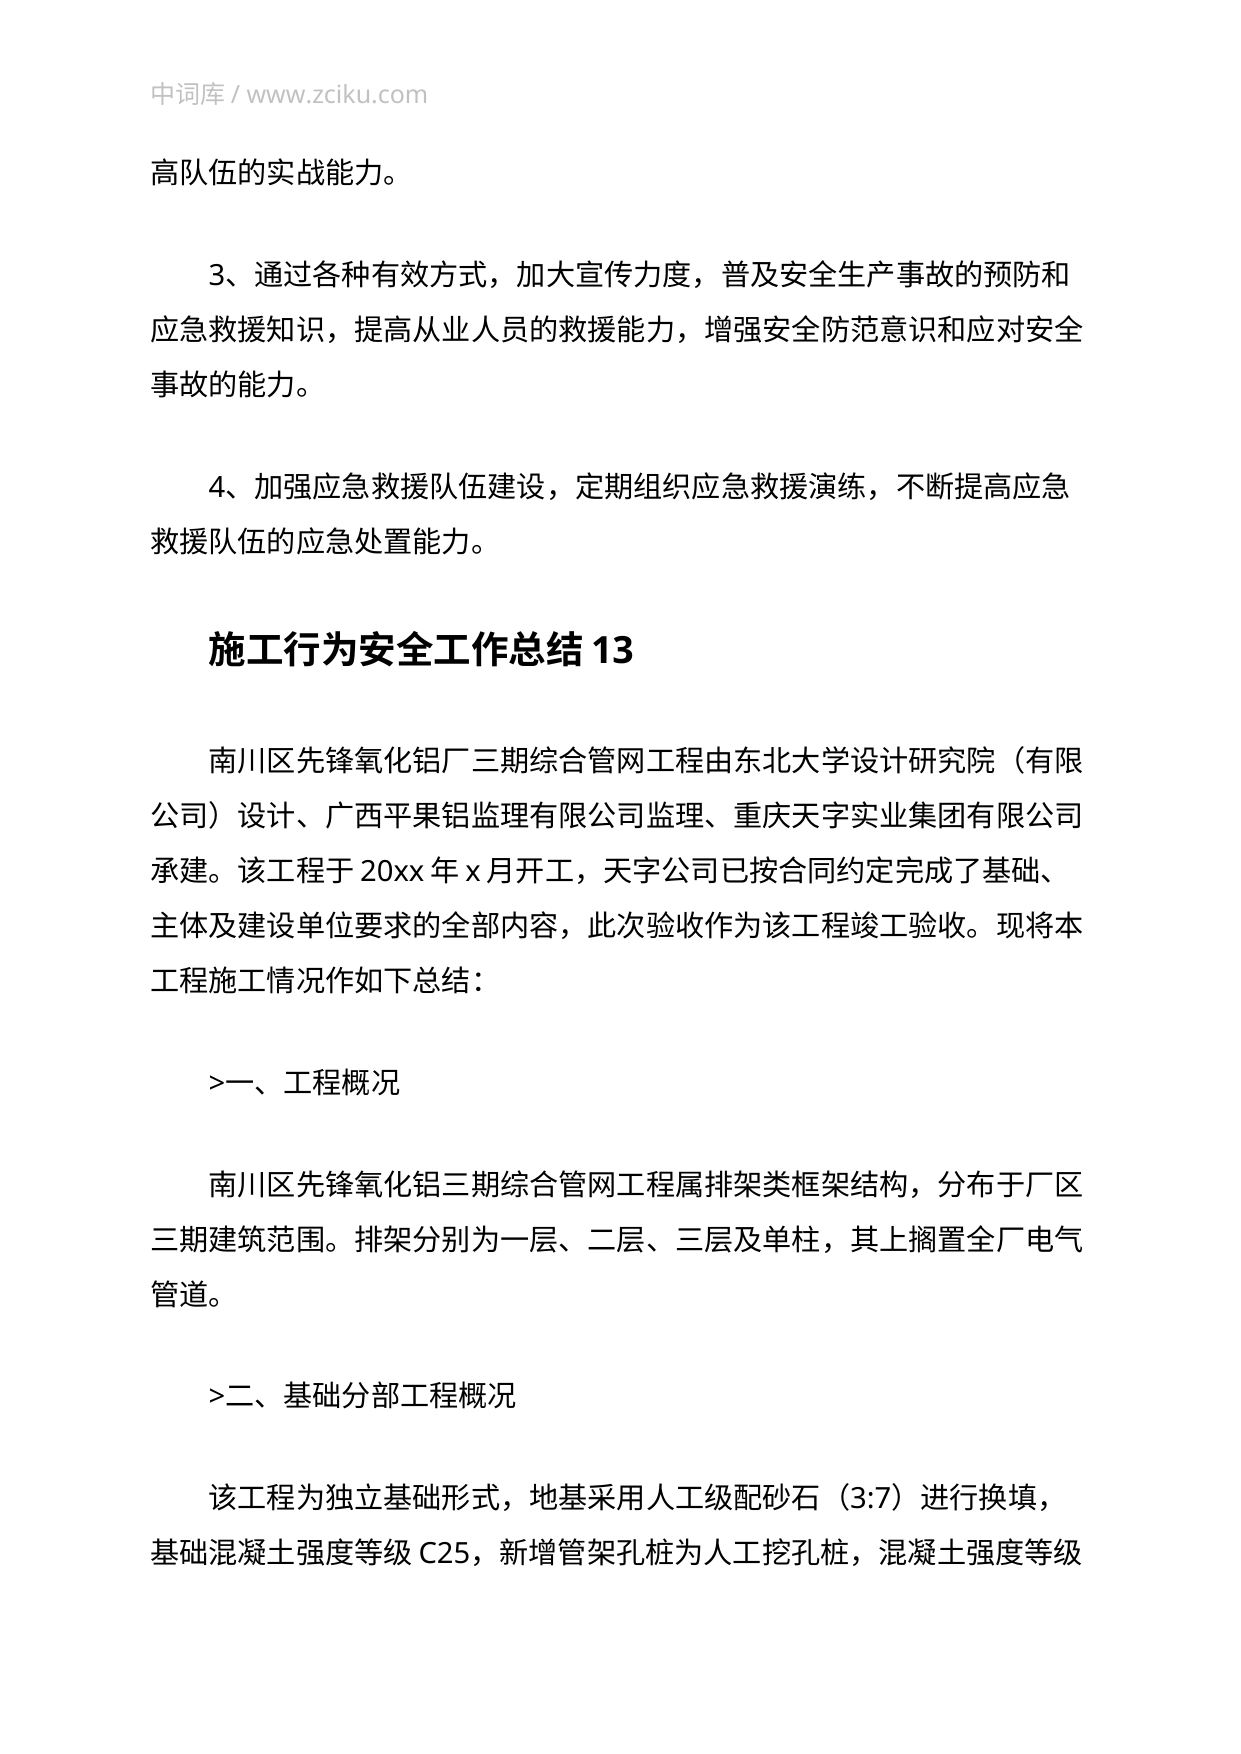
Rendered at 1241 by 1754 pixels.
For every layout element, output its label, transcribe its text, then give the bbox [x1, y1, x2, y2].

text 3、通过各种有效方式，加大宣传力度，普及安全生产事故的预防和应急救援知识，提高从业人员的救援能力，增强安全防范意识和应对安全事故的能力。 [150, 252, 1090, 404]
text 南川区先锋氧化铝三期综合管网工程属排架类框架结构，分布于厂区三期建筑范围。排架分别为一层、二层、三层及单柱，其上搁置全厂电气管道。 [150, 1161, 1090, 1313]
text 施工行为安全工作总结13 [150, 620, 1090, 675]
text >一、工程概况 [150, 1059, 1090, 1102]
text 4、加强应急救援队伍建设，定期组织应急救援演练，不断提高应急救援队伍的应急处置能力。 [150, 463, 1090, 561]
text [150, 150, 1090, 192]
text >二、基础分部工程概况 [150, 1373, 1090, 1415]
text 南川区先锋氧化铝厂三期综合管网工程由东北大学设计研究院（有限公司）设计、广西平果铝监理有限公司监理、重庆天字实业集团有限公司承建。该工程于20xx年x月开工，天字公司已按合同约定完成了基础、主体及建设单位要求的全部内容，此次验收作为该工程竣工验收。现将本工程施工情况作如下总结： [150, 738, 1090, 1000]
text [150, 1475, 1090, 1572]
